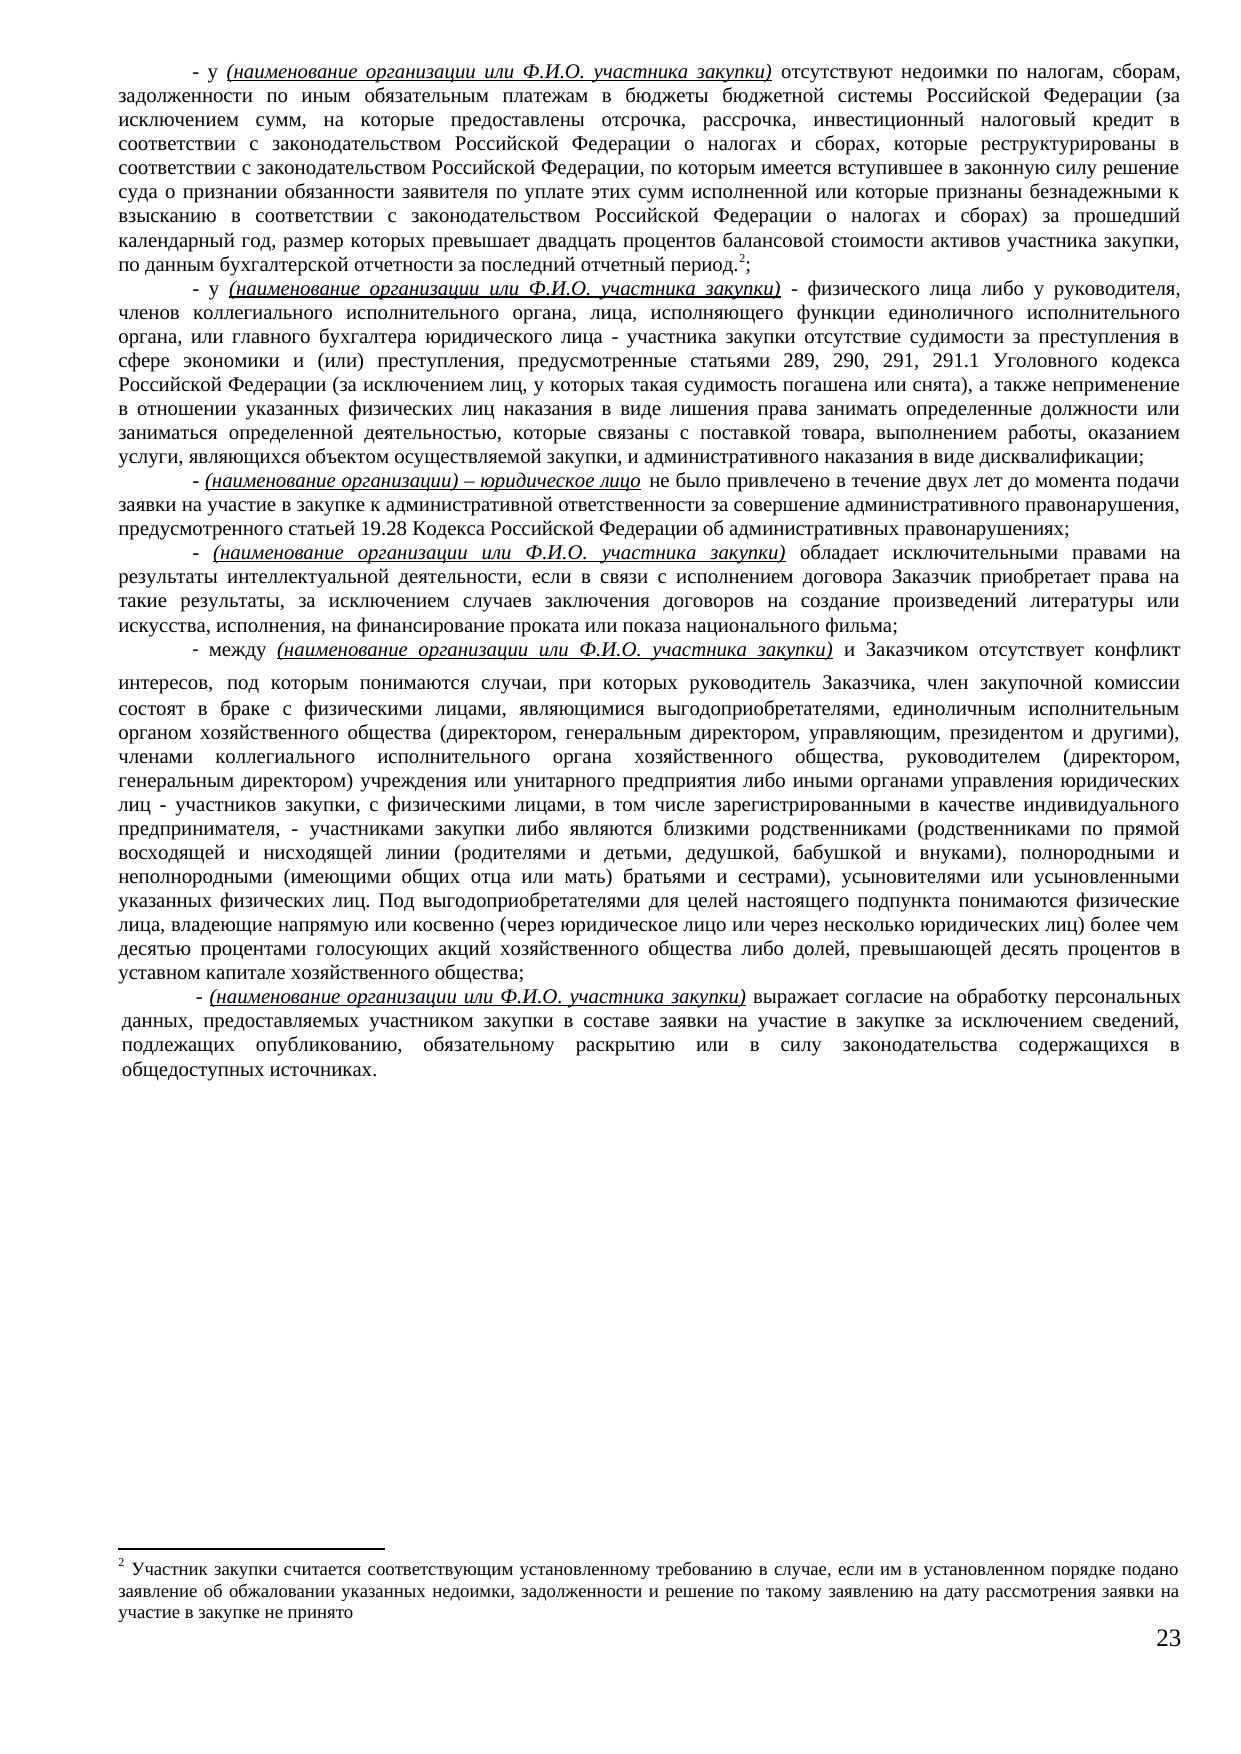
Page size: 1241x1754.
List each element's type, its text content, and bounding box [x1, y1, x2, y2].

text - (наименование организации) – юридическое лицо не было привлечено в течение двух лет до момента подачи заявки на участие в закупке к административной ответственности за совершение административного правонарушения, предусмотренного статьей 19.28 Кодекса Российской Федерации об административных правонарушениях; [118, 468, 1181, 540]
text - (наименование организации или Ф.И.О. участника закупки) обладает исключительными правами на результаты интеллектуальной деятельности, если в связи с исполнением договора Заказчик приобретает права на такие результаты, за исключением случаев заключения договоров на создание произведений литературы или искусства, исполнения, на финансирование проката или показа национального фильма; [118, 540, 1181, 637]
text - (наименование организации или Ф.И.О. участника закупки) выражает согласие на обработку персональных данных, предоставляемых участником закупки в составе заявки на участие в закупке за исключением сведений, подлежащих опубликованию, обязательному раскрытию или в силу законодательства содержащихся в общедоступных источниках. [122, 984, 1181, 1081]
text - у (наименование организации или Ф.И.О. участника закупки) - физического лица либо у руководителя, членов коллегиального исполнительного органа, лица, исполняющего функции единоличного исполнительного органа, или главного бухгалтера юридического лица - участника закупки отсутствие судимости за преступления в сфере экономики и (или) преступления, предусмотренные статьями 289, 290, 291, 291.1 Уголовного кодекса Российской Федерации (за исключением лиц, у которых такая судимость погашена или снята), а также неприменение в отношении указанных физических лиц наказания в виде лишения права занимать определенные должности или заниматься определенной деятельностью, которые связаны с поставкой товара, выполнением работы, оказанием услуги, являющихся объектом осуществляемой закупки, и административного наказания в виде дисквалификации; [118, 276, 1181, 468]
text - между (наименование организации или Ф.И.О. участника закупки) и Заказчиком отсутствует конфликт интересов, под которым понимаются случаи, при которых руководитель Заказчика, член закупочной комиссии состоят в браке с физическими лицами, являющимися выгодоприобретателями, единоличным исполнительным органом хозяйственного общества (директором, генеральным директором, управляющим, президентом и другими), членами коллегиального исполнительного органа хозяйственного общества, руководителем (директором, генеральным директором) учреждения или унитарного предприятия либо иными органами управления юридических лиц - участников закупки, с физическими лицами, в том числе зарегистрированными в качестве индивидуального предпринимателя, - участниками закупки либо являются близкими родственниками (родственниками по прямой восходящей и нисходящей линии (родителями и детьми, дедушкой, бабушкой и внуками), полнородными и неполнородными (имеющими общих отца или мать) братьями и сестрами), усыновителями или усыновленными указанных физических лиц. Под выгодоприобретателями для целей настоящего подпункта понимаются физические лица, владеющие напрямую или косвенно (через юридическое лицо или через несколько юридических лиц) более чем десятью процентами голосующих акций хозяйственного общества либо долей, превышающей десять процентов в уставном капитале хозяйственного общества; [118, 637, 1181, 984]
text - у (наименование организации или Ф.И.О. участника закупки) отсутствуют недоимки по налогам, сборам, задолженности по иным обязательным платежам в бюджеты бюджетной системы Российской Федерации (за исключением сумм, на которые предоставлены отсрочка, рассрочка, инвестиционный налоговый кредит в соответствии с законодательством Российской Федерации о налогах и сборах, которые реструктурированы в соответствии с законодательством Российской Федерации, по которым имеется вступившее в законную силу решение суда о признании обязанности заявителя по уплате этих сумм исполненной или которые признаны безнадежными к взысканию в соответствии с законодательством Российской Федерации о налогах и сборах) за прошедший календарный год, размер которых превышает двадцать процентов балансовой стоимости активов участника закупки, по данным бухгалтерской отчетности за последний отчетный период.; [118, 59, 1181, 276]
